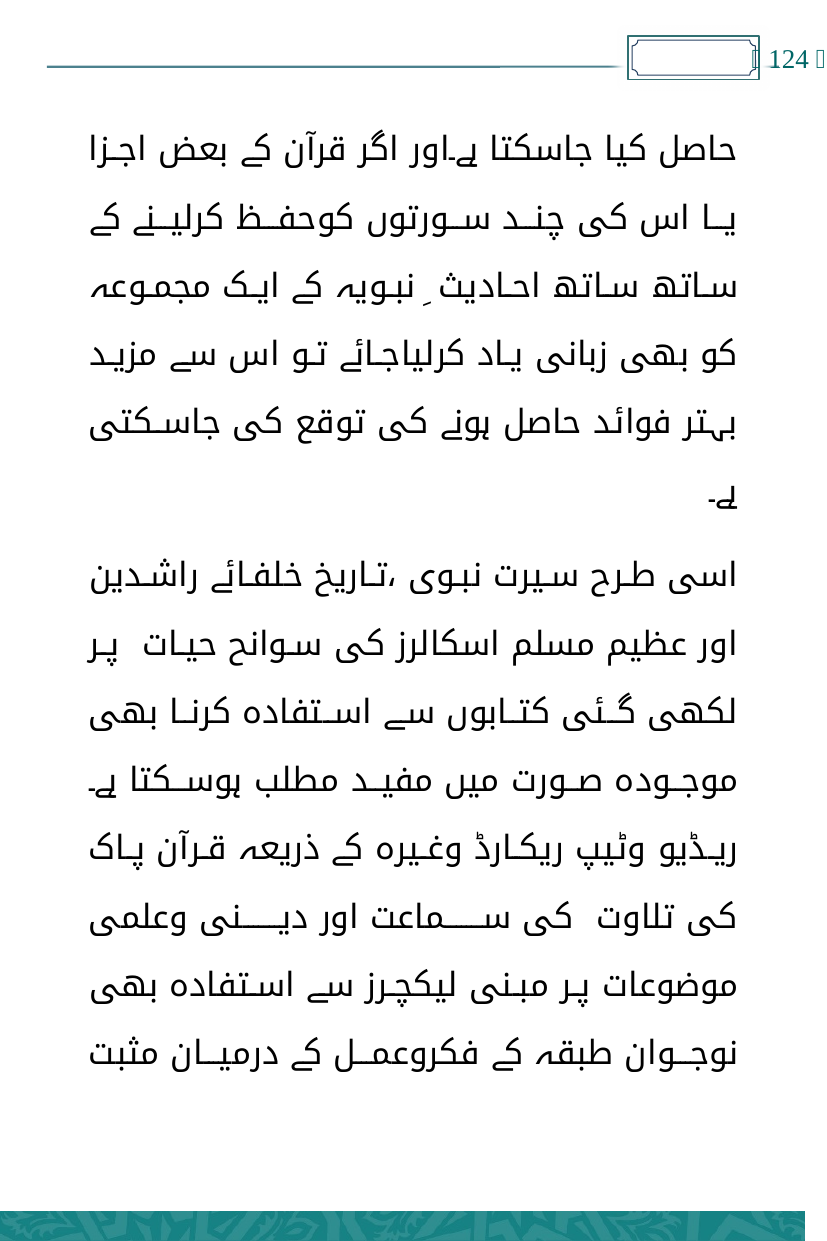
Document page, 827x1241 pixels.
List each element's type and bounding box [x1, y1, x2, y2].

text [89, 544, 738, 1085]
text [89, 118, 738, 522]
picture [0, 1211, 805, 1241]
